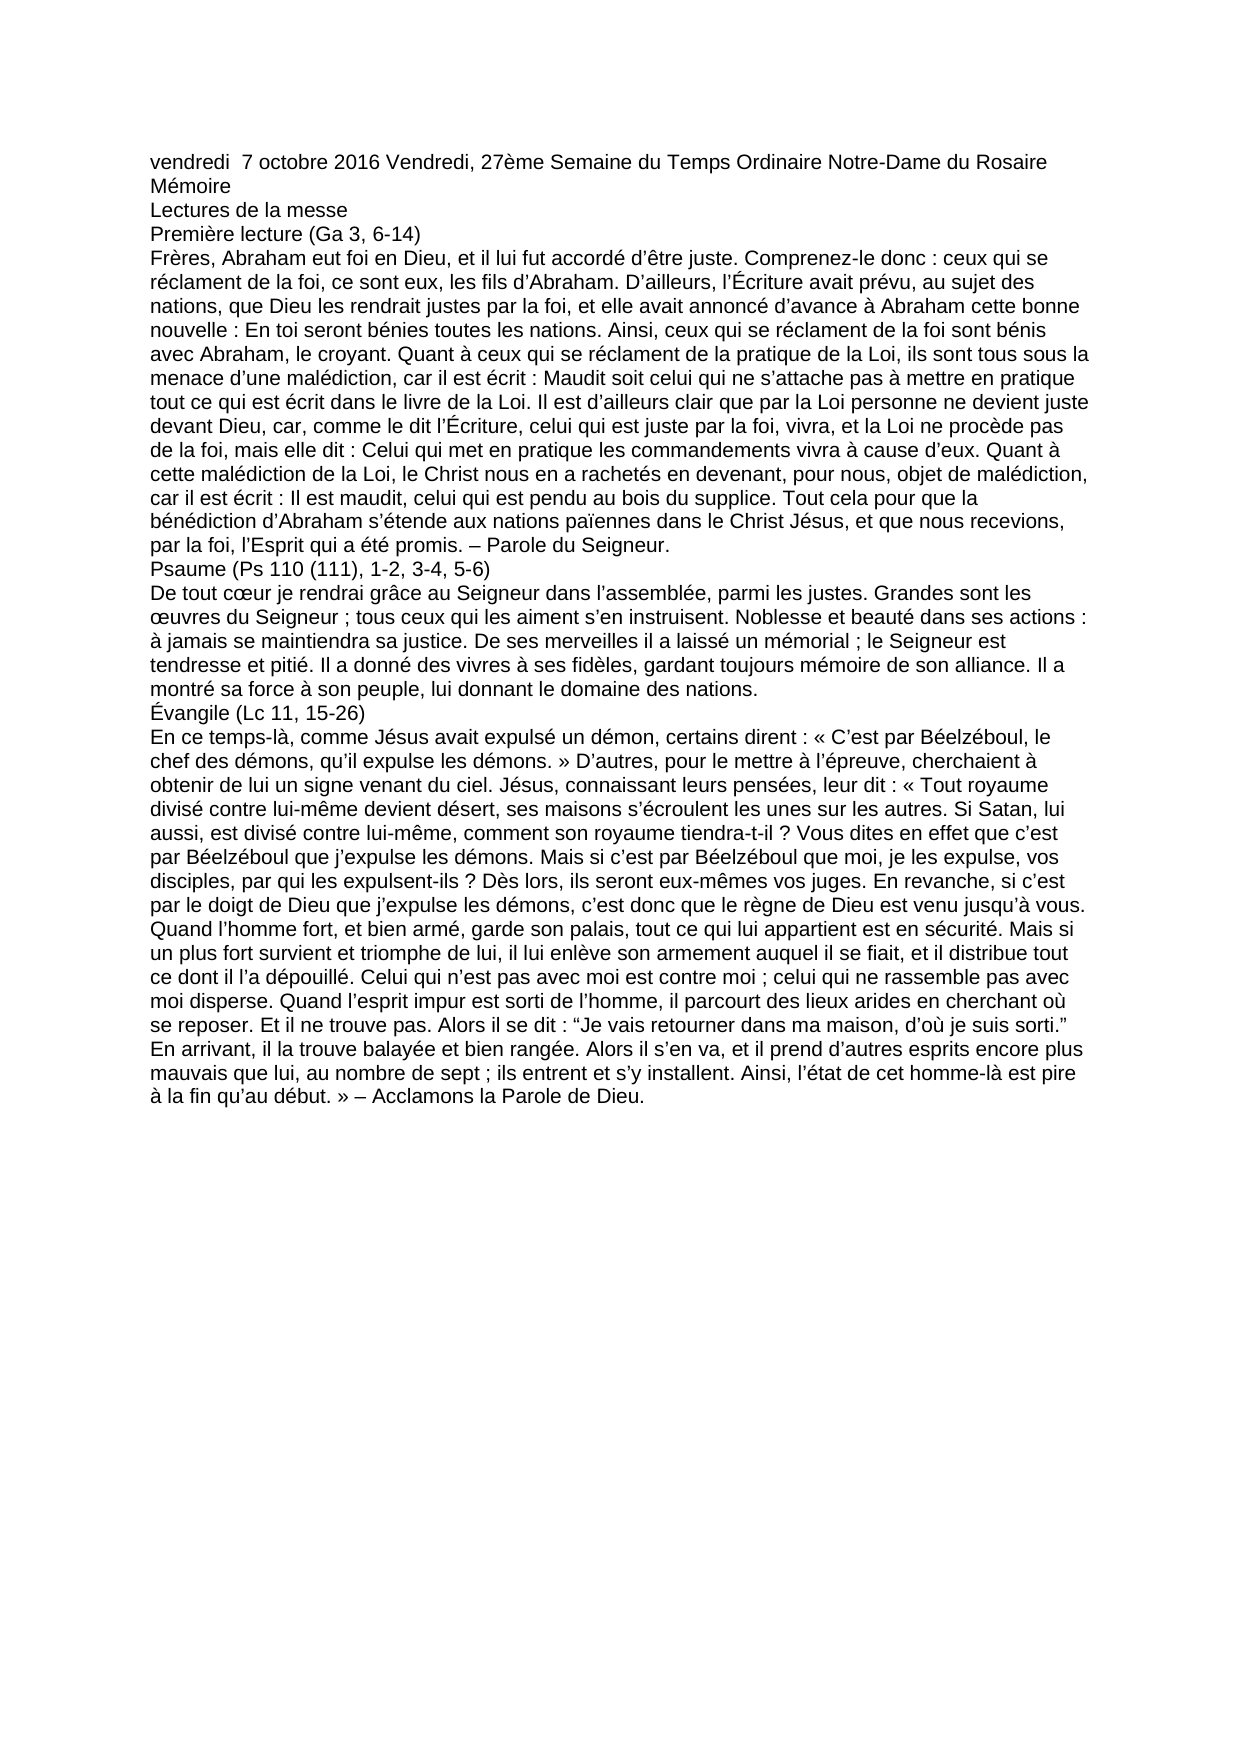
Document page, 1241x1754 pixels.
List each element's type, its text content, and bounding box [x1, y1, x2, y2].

text De tout cœur je rendrai grâce au Seigneur dans l’assemblée, parmi les justes. Grandes sont les œuvres du Seigneur ; tous ceux qui les aiment s’en instruisent. Noblesse et beauté dans ses actions : à jamais se maintiendra sa justice. De ses merveilles il a laissé un mémorial ; le Seigneur est tendresse et pitié. Il a donné des vivres à ses fidèles, gardant toujours mémoire de son alliance. Il a montré sa force à son peuple, lui donnant le domaine des nations. [150, 581, 1090, 701]
text En ce temps-là, comme Jésus avait expulsé un démon, certains dirent : « C’est par Béelzéboul, le chef des démons, qu’il expulse les démons. » D’autres, pour le mettre à l’épreuve, cherchaient à obtenir de lui un signe venant du ciel. Jésus, connaissant leurs pensées, leur dit : « Tout royaume divisé contre lui-même devient désert, ses maisons s’écroulent les unes sur les autres. Si Satan, lui aussi, est divisé contre lui-même, comment son royaume tiendra-t-il ? Vous dites en effet que c’est par Béelzéboul que j’expulse les démons. Mais si c’est par Béelzéboul que moi, je les expulse, vos disciples, par qui les expulsent-ils ? Dès lors, ils seront eux-mêmes vos juges. En revanche, si c’est par le doigt de Dieu que j’expulse les démons, c’est donc que le règne de Dieu est venu jusqu’à vous. Quand l’homme fort, et bien armé, garde son palais, tout ce qui lui appartient est en sécurité. Mais si un plus fort survient et triomphe de lui, il lui enlève son armement auquel il se fiait, et il distribue tout ce dont il l’a dépouillé. Celui qui n’est pas avec moi est contre moi ; celui qui ne rassemble pas avec moi disperse. Quand l’esprit impur est sorti de l’homme, il parcourt des lieux arides en cherchant où se reposer. Et il ne trouve pas. Alors il se dit : “Je vais retourner dans ma maison, d’où je suis sorti.” En arrivant, il la trouve balayée et bien rangée. Alors il s’en va, et il prend d’autres esprits encore plus mauvais que lui, au nombre de sept ; ils entrent et s’y installent. Ainsi, l’état de cet homme-là est pire à la fin qu’au début. » – Acclamons la Parole de Dieu. [150, 725, 1090, 1108]
text Frères, Abraham eut foi en Dieu, et il lui fut accordé d’être juste. Comprenez-le donc : ceux qui se réclament de la foi, ce sont eux, les fils d’Abraham. D’ailleurs, l’Écriture avait prévu, au sujet des nations, que Dieu les rendrait justes par la foi, et elle avait annoncé d’avance à Abraham cette bonne nouvelle : En toi seront bénies toutes les nations. Ainsi, ceux qui se réclament de la foi sont bénis avec Abraham, le croyant. Quant à ceux qui se réclament de la pratique de la Loi, ils sont tous sous la menace d’une malédiction, car il est écrit : Maudit soit celui qui ne s’attache pas à mettre en pratique tout ce qui est écrit dans le livre de la Loi. Il est d’ailleurs clair que par la Loi personne ne devient juste devant Dieu, car, comme le dit l’Écriture, celui qui est juste par la foi, vivra, et la Loi ne procède pas de la foi, mais elle dit : Celui qui met en pratique les commandements vivra à cause d’eux. Quant à cette malédiction de la Loi, le Christ nous en a rachetés en devenant, pour nous, objet de malédiction, car il est écrit : Il est maudit, celui qui est pendu au bois du supplice. Tout cela pour que la bénédiction d’Abraham s’étende aux nations païennes dans le Christ Jésus, et que nous recevions, par la foi, l’Esprit qui a été promis. – Parole du Seigneur. [150, 246, 1090, 557]
